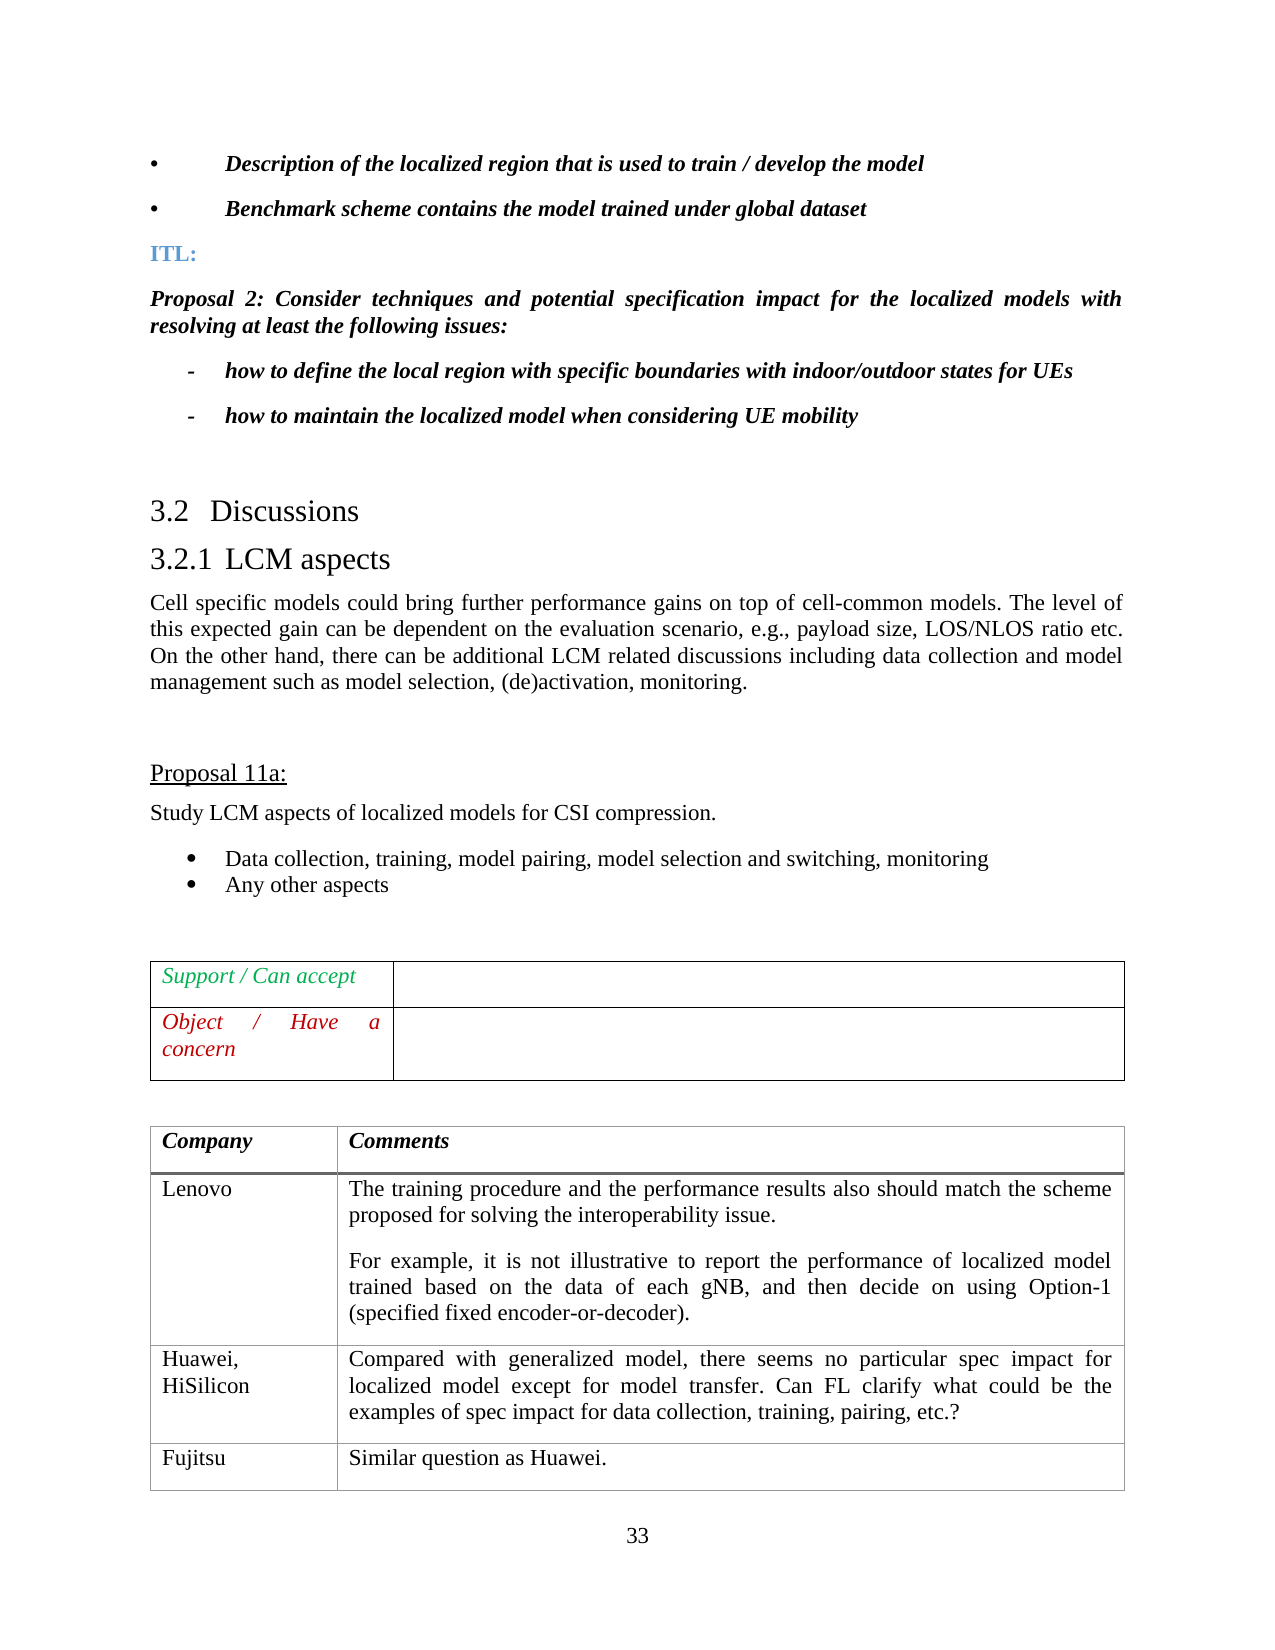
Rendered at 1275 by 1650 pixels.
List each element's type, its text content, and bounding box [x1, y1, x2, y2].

table_cell Fujitsu [151, 1444, 337, 1489]
list how to maintain the localized model when considering UE mobility [187, 402, 1125, 428]
subtitle Discussions [150, 492, 1125, 528]
table_header Support / Can accept [151, 962, 393, 1007]
table_cell The training procedure and the performance results also should match the scheme proposed for solving the interoperability issue. For example, it is not illustrative to report the performance of localized model trained based on the data of each gNB, and then decide on using Option-1 (specified fixed encoder-or-decoder). [338, 1175, 1124, 1344]
table_header Company [151, 1127, 337, 1172]
list Any other aspects [187, 871, 1125, 897]
table_header [394, 962, 1124, 1007]
table_cell Huawei, HiSilicon [151, 1346, 337, 1443]
table_cell Compared with generalized model, there seems no particular spec impact for localized model except for model transfer. Can FL clarify what could be the examples of spec impact for data collection, training, pairing, etc.? [338, 1346, 1124, 1443]
table_cell Similar question as Huawei. [338, 1444, 1124, 1489]
table_cell Object / Have a concern [151, 1008, 393, 1080]
subtitle LCM aspects [150, 541, 1125, 576]
table_header Comments [338, 1127, 1124, 1172]
text Study LCM aspects of localized models for CSI compression. [150, 799, 1125, 826]
text ITL: [150, 240, 1125, 267]
table_cell [394, 1008, 1124, 1080]
text Cell specific models could bring further performance gains on top of cell-common models. The level of this expected gain can be dependent on the evaluation scenario, e.g., payload size, LOS/NLOS ratio etc. On the other hand, there can be additional LCM related discussions including data collection and model management such as model selection, (de)activation, monitoring. [150, 589, 1125, 694]
table_cell Lenovo [151, 1175, 337, 1344]
list how to define the local region with specific boundaries with indoor/outdoor states for UEs [187, 357, 1125, 383]
text Proposal 11a: [150, 758, 1125, 787]
text • Description of the localized region that is used to train / develop the model [150, 150, 1125, 176]
list Data collection, training, model pairing, model selection and switching, monitoring [187, 844, 1125, 871]
text • Benchmark scheme contains the model trained under global dataset [150, 195, 1125, 221]
text Proposal 2: Consider techniques and potential specification impact for the localized models with resolving at least the following issues: [150, 285, 1125, 338]
